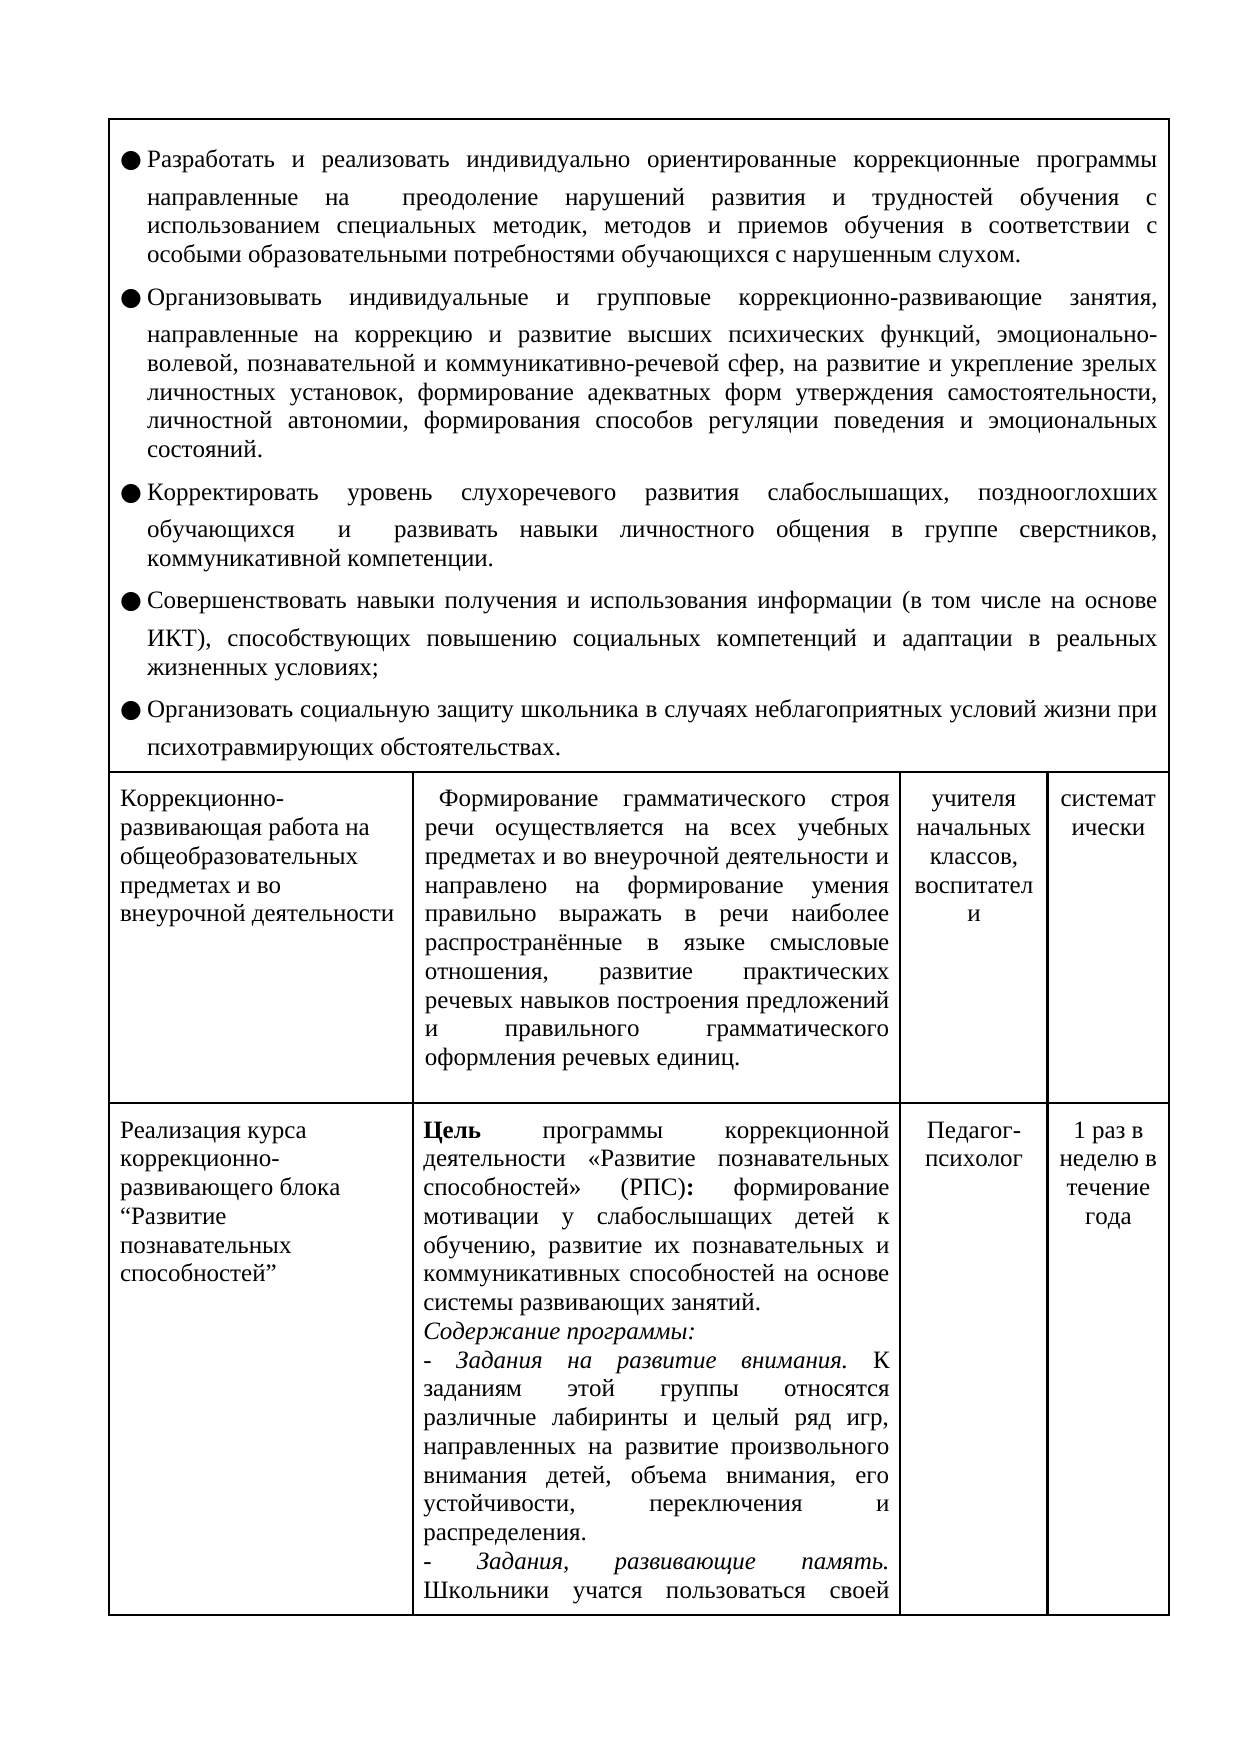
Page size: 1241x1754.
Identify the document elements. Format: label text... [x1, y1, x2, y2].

table_cell Коррекционно-развивающая работа на общеобразовательных предметах и во внеурочной деятельности [110, 773, 412, 1102]
table_cell Формирование грамматического строя речи осуществляется на всех учебных предметах и во внеурочной деятельности и направлено на формирование умения правильно выражать в речи наиболее распространённые в языке смысловые отношения, развитие практических речевых навыков построения предложений и правильного грамматического оформления речевых единиц. [414, 773, 899, 1102]
table_cell Педагог-психолог [901, 1104, 1046, 1614]
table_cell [1049, 1104, 1168, 1614]
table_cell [110, 120, 1168, 771]
table_cell систематически [1049, 773, 1168, 1102]
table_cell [414, 1104, 899, 1614]
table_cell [110, 1104, 412, 1614]
table_cell учителя начальных классов, воспитатели [901, 773, 1046, 1102]
